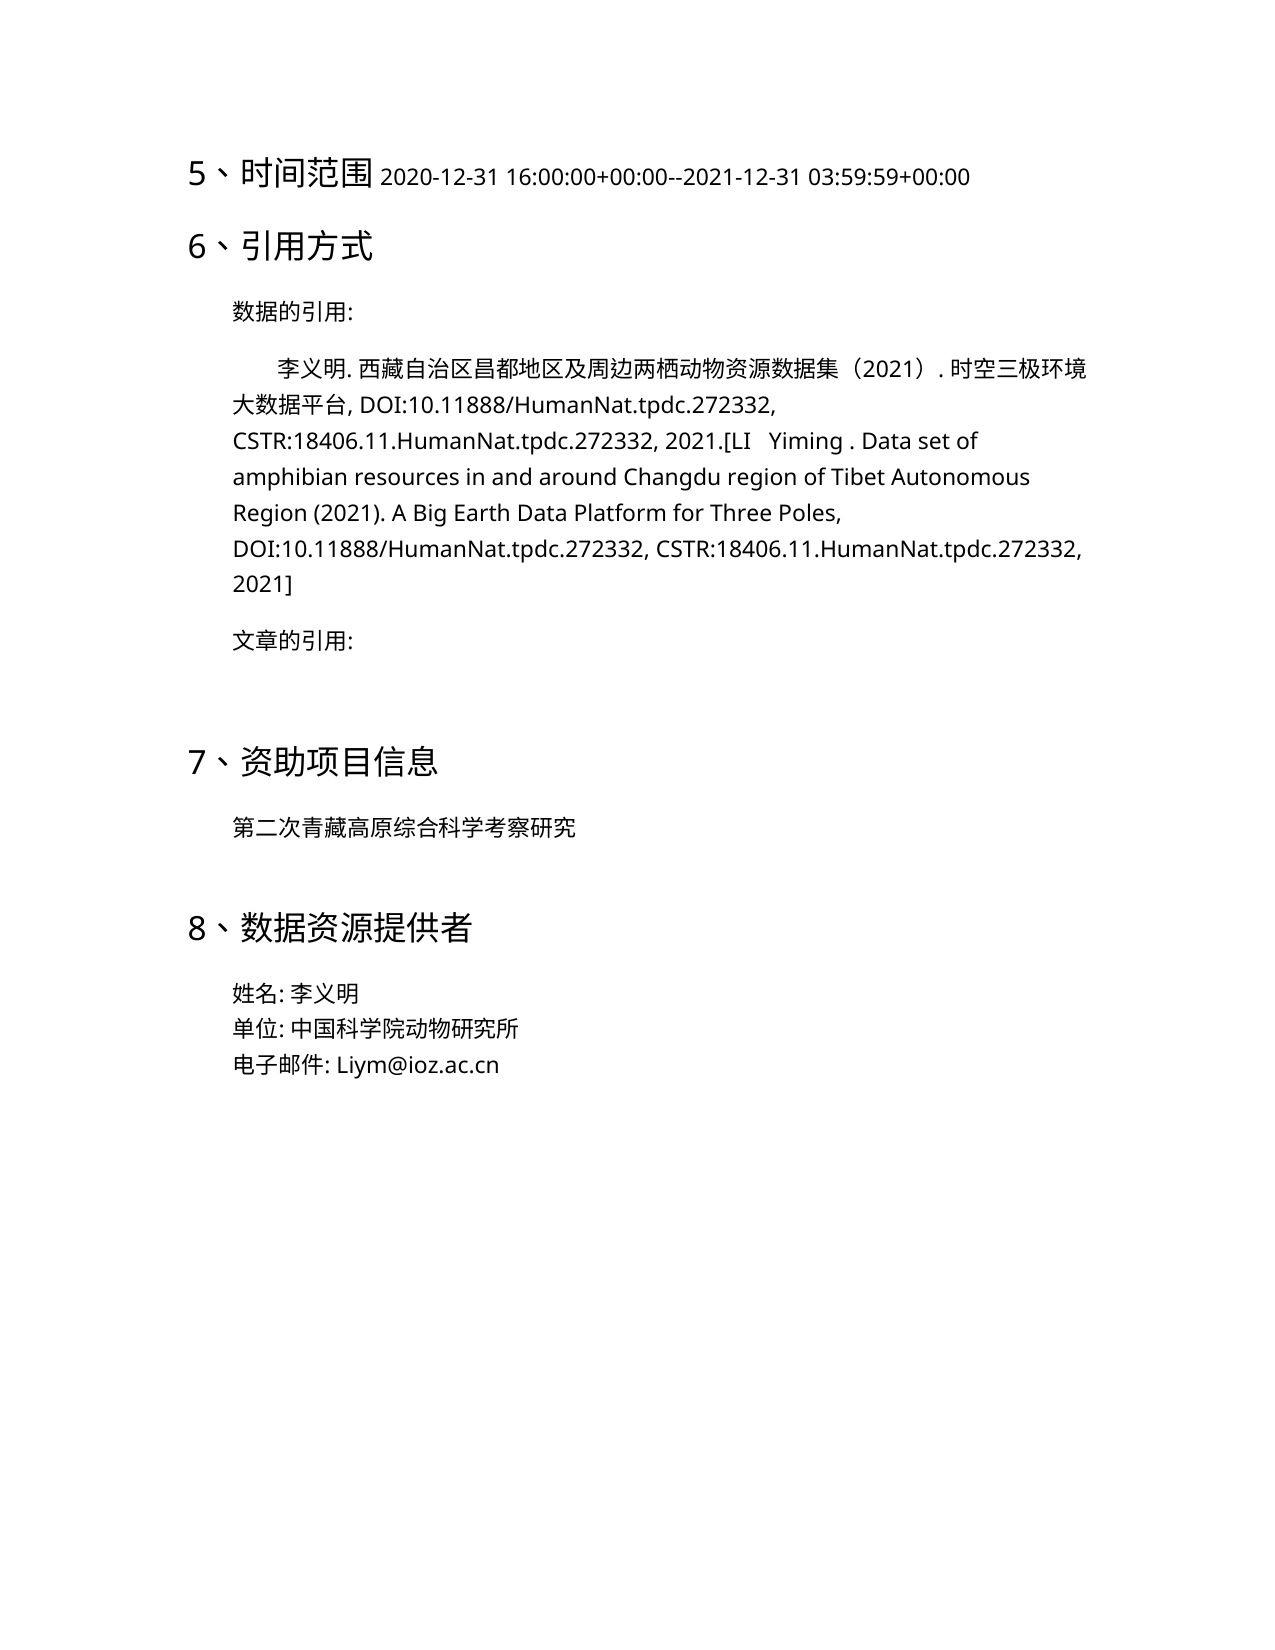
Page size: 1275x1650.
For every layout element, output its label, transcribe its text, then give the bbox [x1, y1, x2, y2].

text 8、数据资源提供者 [187, 904, 1087, 950]
text 姓名: 李义明 单位: 中国科学院动物研究所 电子邮件: Liym@ioz.ac.cn [232, 977, 1087, 1152]
text 文章的引用: [232, 625, 1087, 656]
text 第二次青藏高原综合科学考察研究 [232, 812, 1087, 879]
text 5、时间范围2020-12-31 16:00:00+00:00--2021-12-31 03:59:59+00:00 [187, 150, 1087, 195]
text 7、资助项目信息 [187, 739, 1087, 784]
text 数据的引用: [232, 296, 1087, 327]
text 6、引用方式 [187, 223, 1087, 268]
text 李义明. 西藏自治区昌都地区及周边两栖动物资源数据集（2021）. 时空三极环境大数据平台, DOI:10.11888/HumanNat.tpdc.272332, CSTR:18406.11.HumanNat.tpdc.272332, 2021.[LI Yiming . Data set of amphibian resources in and around Changdu region of Tibet Autonomous Region (2021). A Big Earth Data Platform for Three Poles, DOI:10.11888/HumanNat.tpdc.272332, CSTR:18406.11.HumanNat.tpdc.272332, 2021] [232, 353, 1087, 600]
